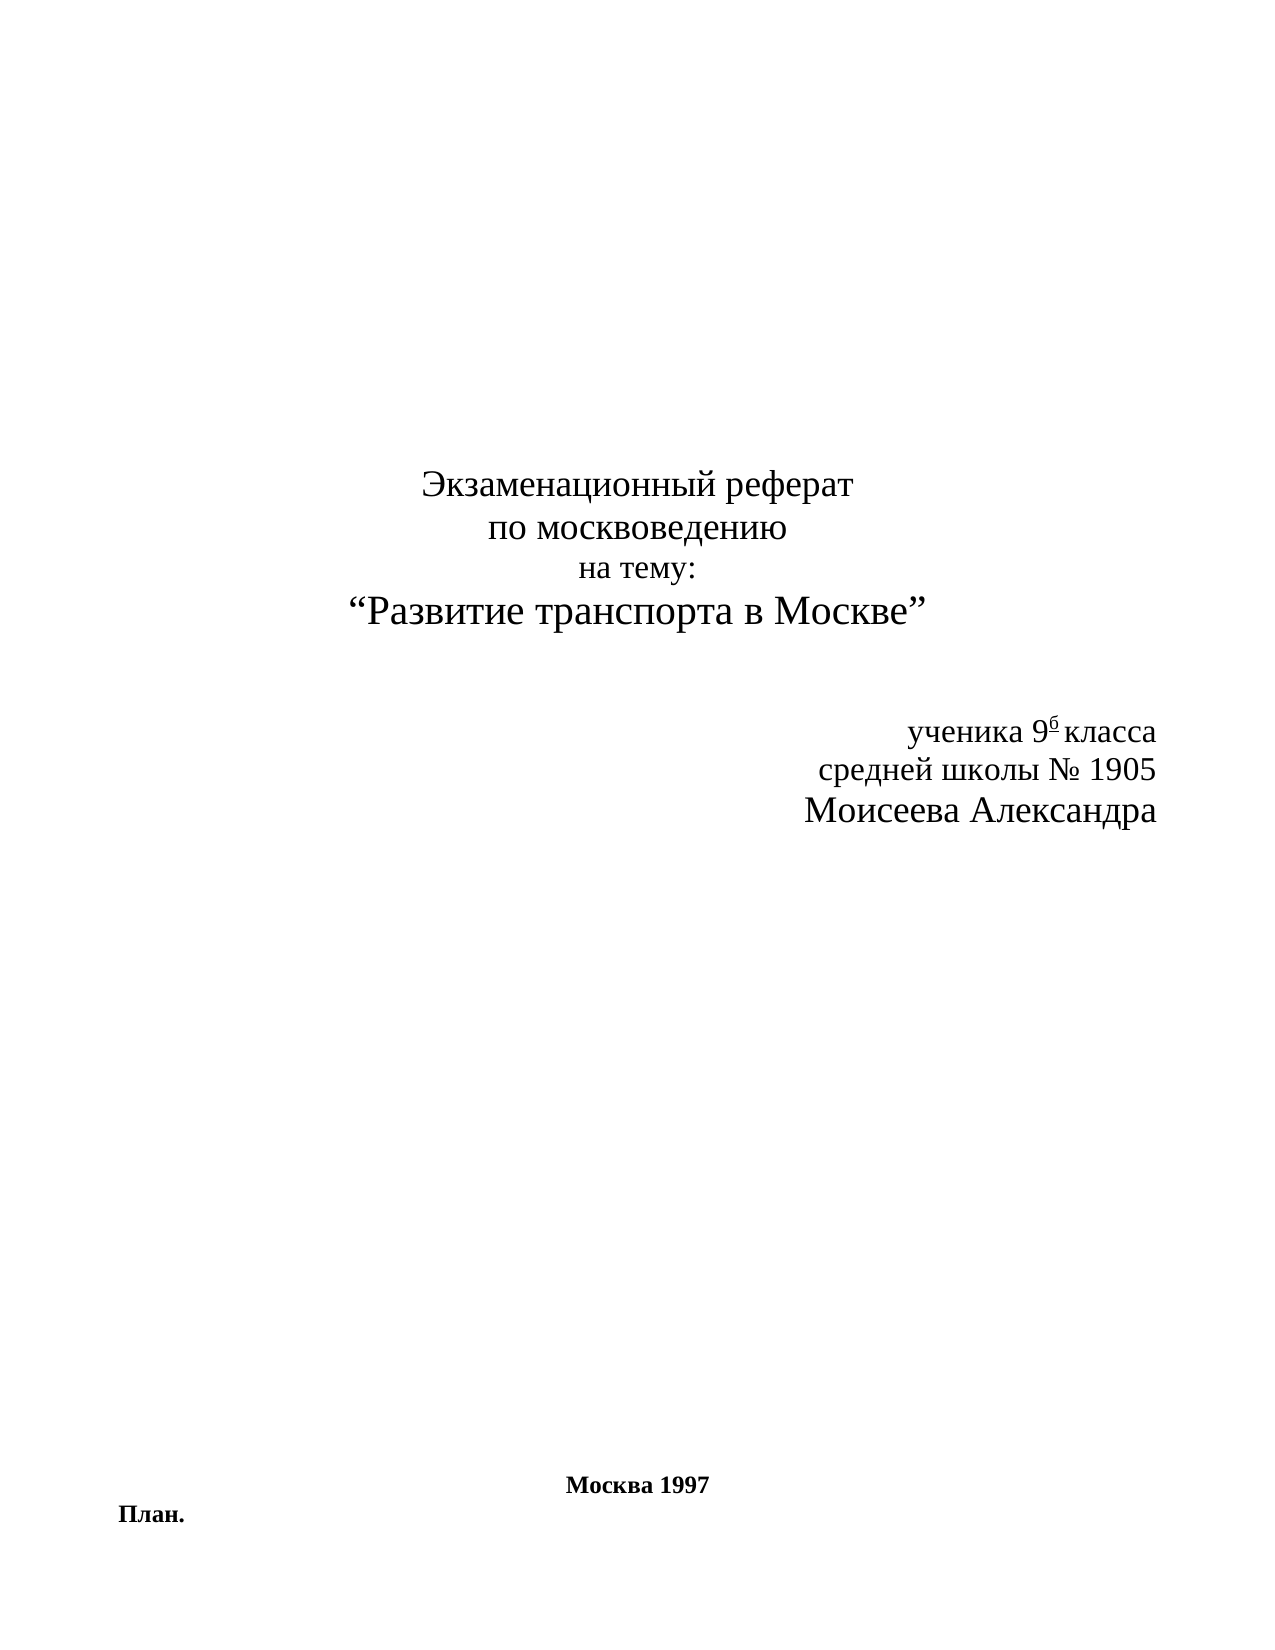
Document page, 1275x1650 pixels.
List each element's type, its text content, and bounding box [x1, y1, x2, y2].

text на тему: [118, 547, 1157, 586]
text ученика 9б класса [118, 711, 1157, 749]
text по москвоведению [118, 504, 1157, 547]
text План. [118, 1499, 1157, 1528]
text Москва 1997 [118, 1470, 1157, 1499]
text средней школы № 1905 [118, 749, 1157, 787]
text “Развитие транспорта в Москве” [118, 586, 1157, 634]
text Экзаменационный реферат [118, 461, 1157, 504]
text Моисеева Александра [118, 787, 1157, 830]
